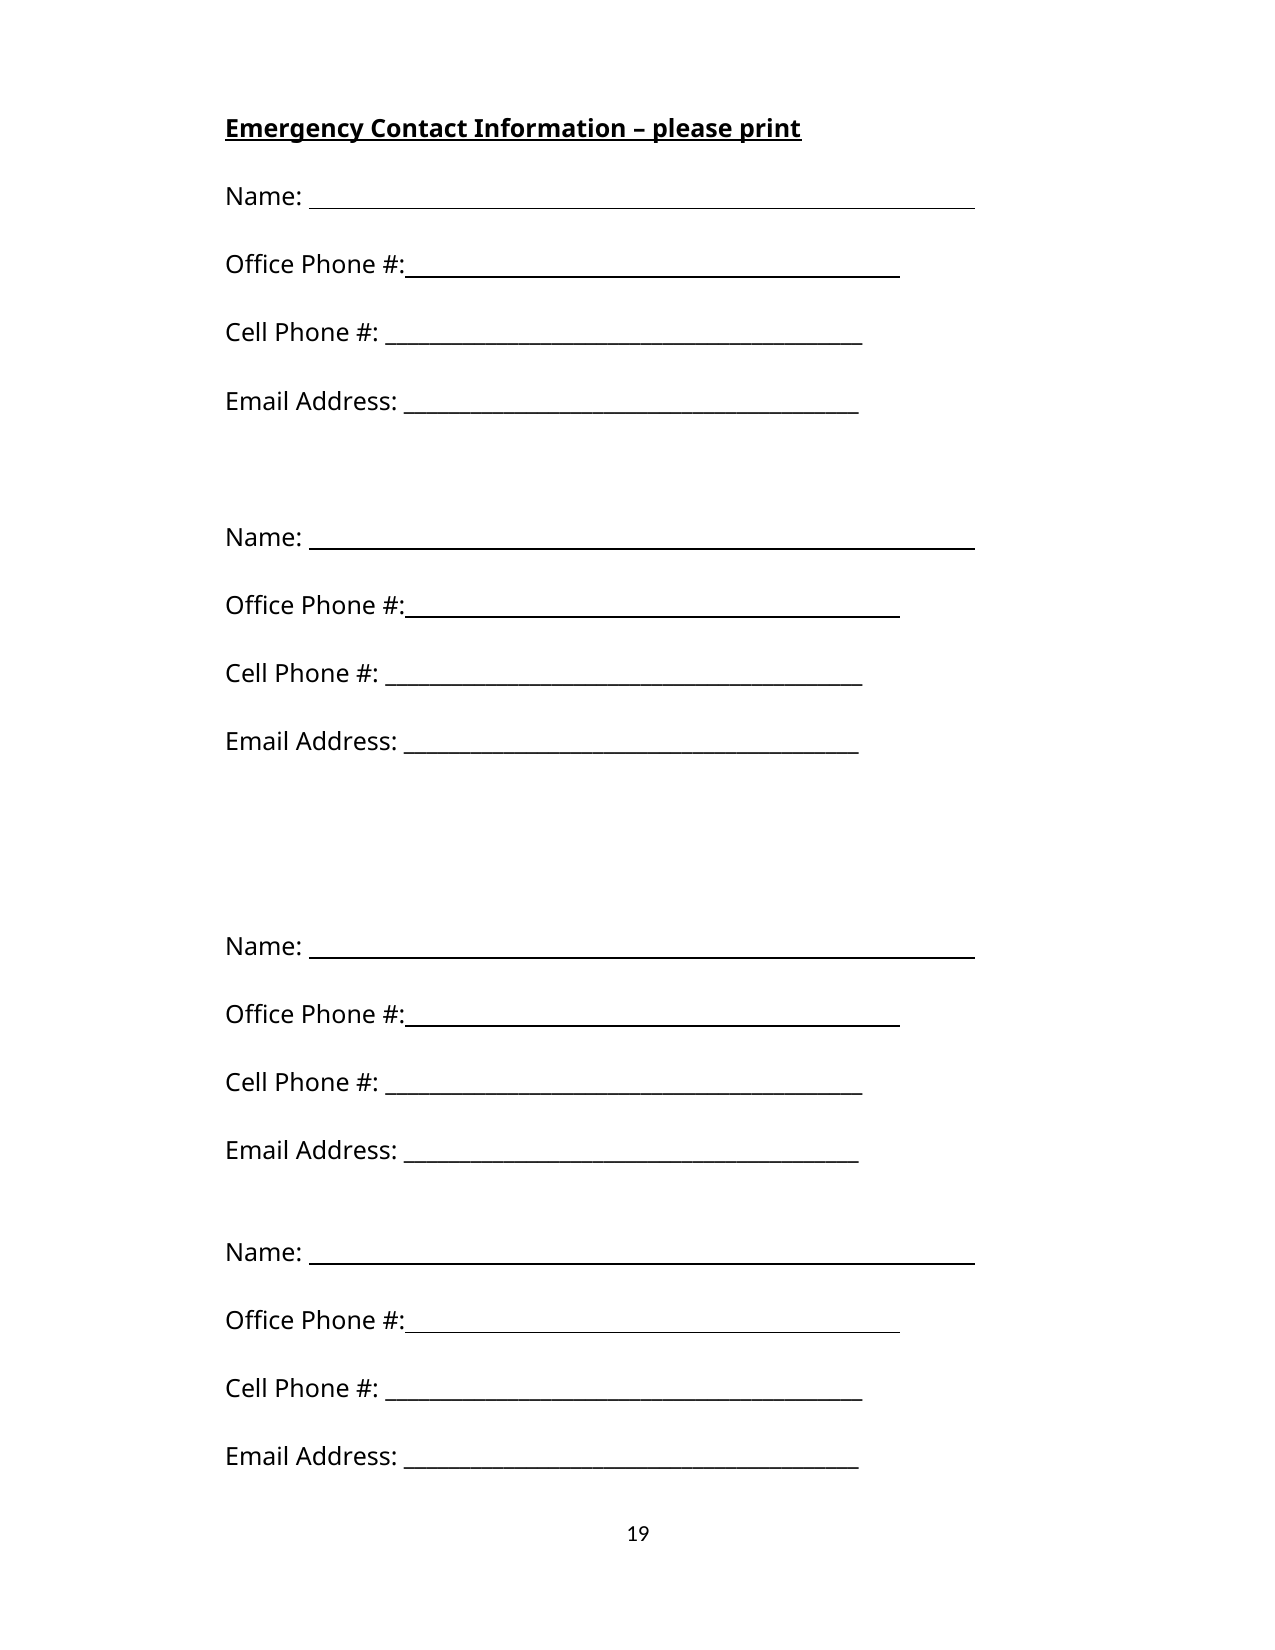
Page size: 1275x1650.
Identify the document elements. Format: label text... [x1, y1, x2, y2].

text Email Address: _________________________________________ [225, 724, 1125, 758]
text Office Phone #: [225, 996, 1125, 1030]
text Email Address: _________________________________________ [225, 383, 1125, 417]
text Email Address: _________________________________________ [225, 1439, 1125, 1473]
text Emergency Contact Information – please print [225, 111, 1125, 145]
text Cell Phone #: ___________________________________________ [225, 1371, 1125, 1405]
text Cell Phone #: ___________________________________________ [225, 656, 1125, 690]
text Name: [225, 179, 1125, 213]
text Name: [225, 1235, 1125, 1269]
text Name: [225, 519, 1125, 553]
text Cell Phone #: ___________________________________________ [225, 1064, 1125, 1098]
text Name: [225, 928, 1125, 962]
text Cell Phone #: ___________________________________________ [225, 315, 1125, 349]
text Office Phone #: [225, 1303, 1125, 1337]
text Office Phone #: [225, 247, 1125, 281]
text Email Address: _________________________________________ [225, 1132, 1125, 1167]
text Office Phone #: [225, 587, 1125, 622]
